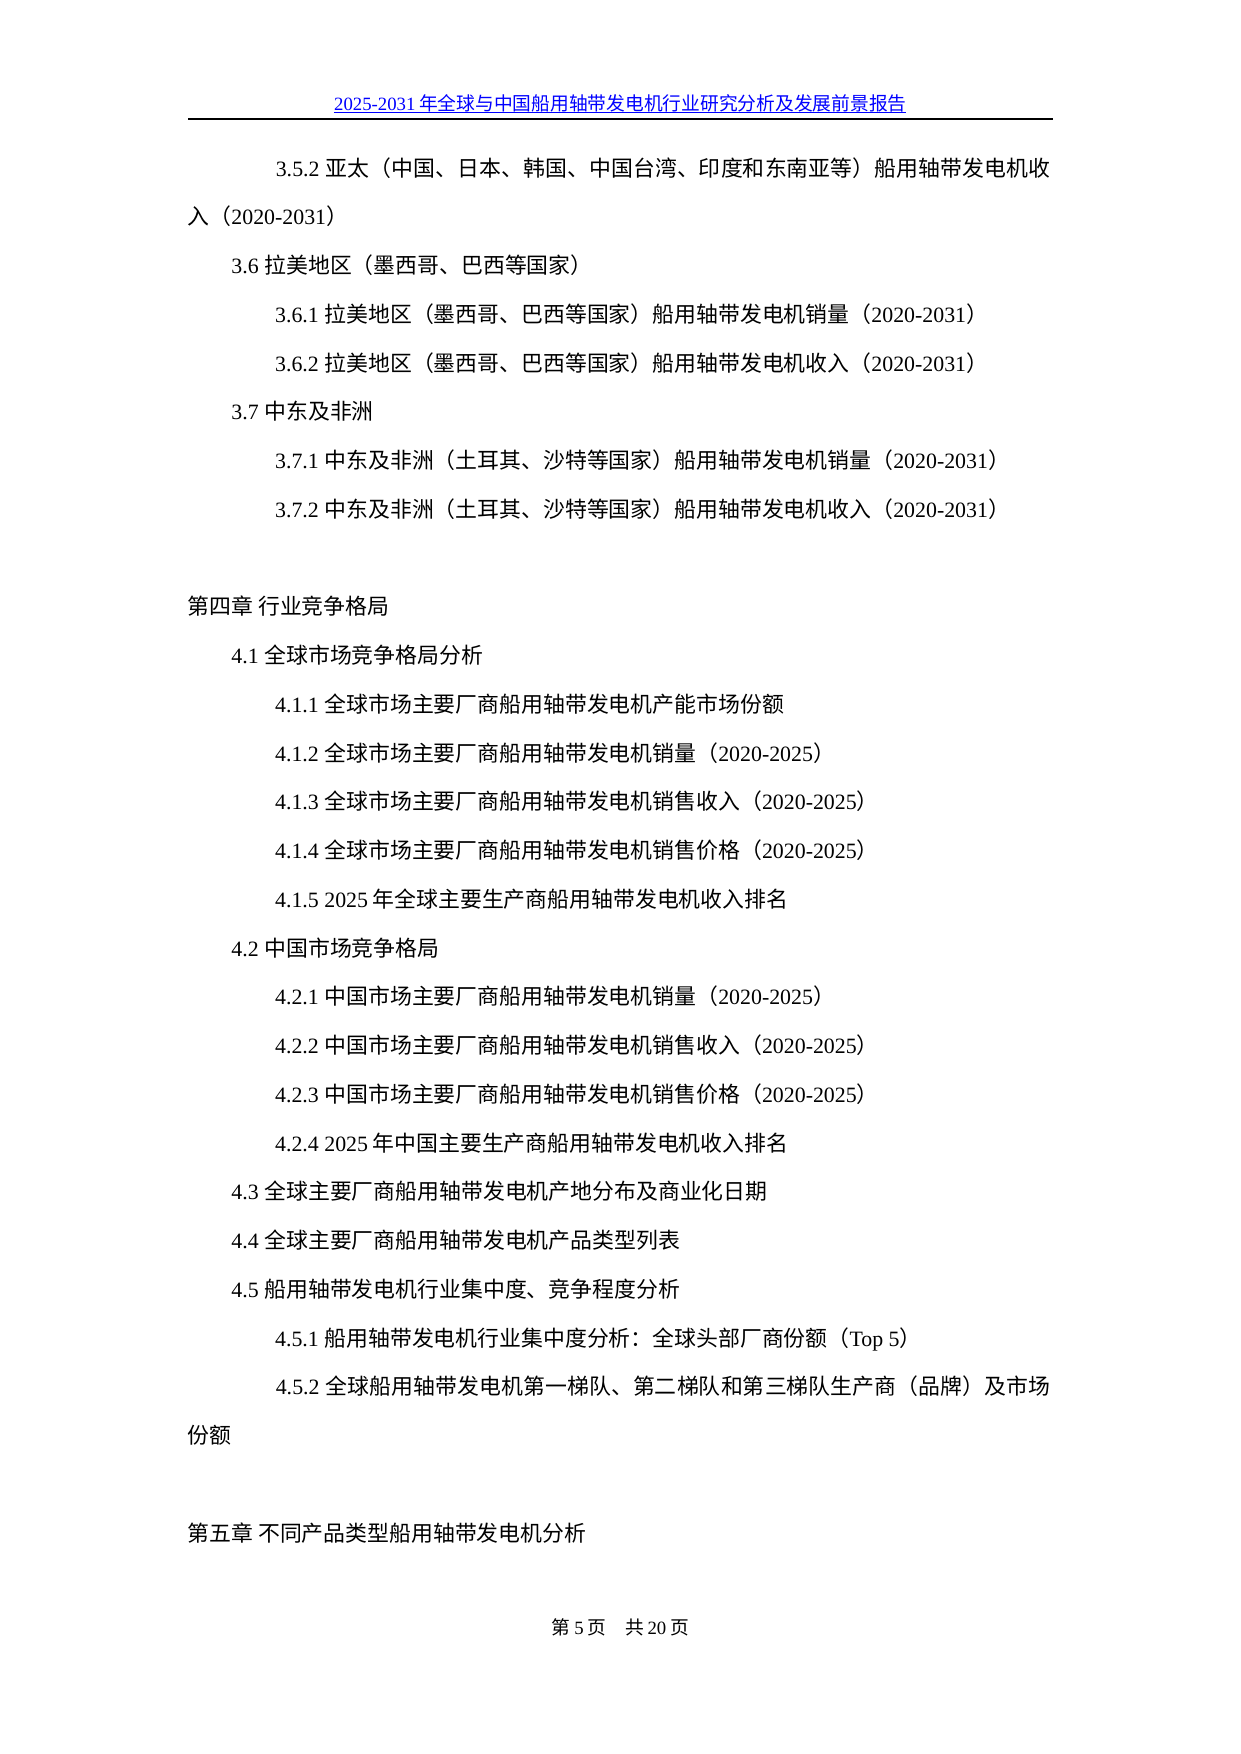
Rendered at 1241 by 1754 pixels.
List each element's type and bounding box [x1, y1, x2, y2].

text [187, 150, 1053, 1548]
